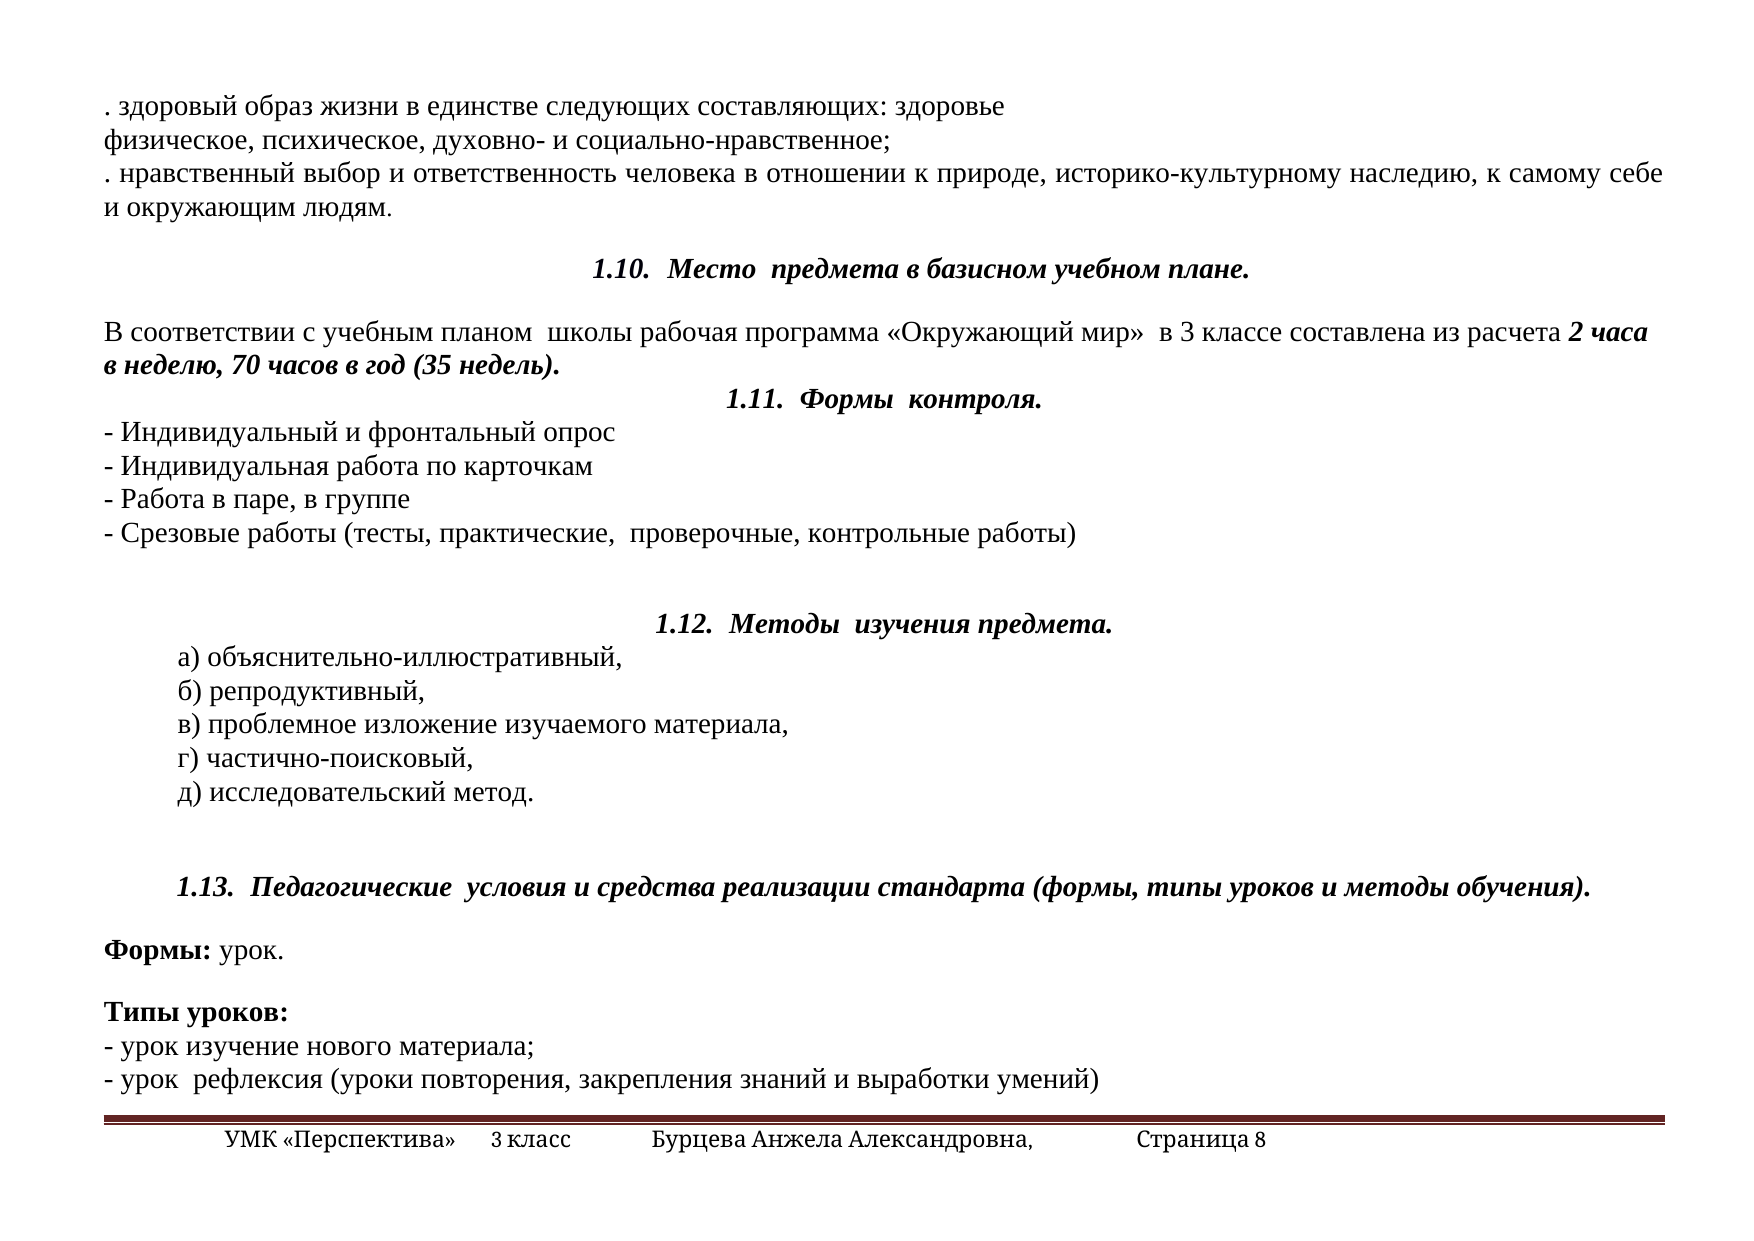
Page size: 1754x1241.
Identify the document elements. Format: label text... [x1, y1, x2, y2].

text - Индивидуальный и фронтальный опрос [103, 414, 1665, 448]
text 1.11. Формы контроля. [103, 381, 1665, 414]
text В соответствии с учебным планом школы рабочая программа «Окружающий мир» в 3 классе составлена из расчета 2 часа в неделю, 70 часов в год (35 недель). [103, 314, 1665, 381]
list Место предмета в базисном учебном плане. [177, 251, 1665, 285]
text а) объяснительно-иллюстративный, [103, 639, 1665, 673]
text - урок рефлексия (уроки повторения, закрепления знаний и выработки умений) [103, 1061, 1665, 1095]
text физическое, психическое, духовно- и социально-нравственное; [103, 122, 1665, 156]
text Типы уроков: [103, 994, 1665, 1028]
text 1.13. Педагогические условия и средства реализации стандарта (формы, типы уроков и методы обучения). [103, 869, 1665, 903]
text - урок изучение нового материала; [103, 1028, 1665, 1061]
text - Срезовые работы (тесты, практические, проверочные, контрольные работы) [103, 515, 1665, 548]
text в) проблемное изложение изучаемого материала, [103, 707, 1665, 740]
text . здоровый образ жизни в единстве следующих составляющих: здоровье [103, 88, 1665, 122]
text б) репродуктивный, [103, 673, 1665, 707]
text 1.12. Методы изучения предмета. [103, 606, 1665, 639]
text г) частично-поисковый, [103, 740, 1665, 774]
text Формы: урок. [103, 932, 1665, 965]
text д) исследовательский метод. [103, 774, 1665, 807]
text - Индивидуальная работа по карточкам [103, 448, 1665, 481]
text . нравственный выбор и ответственность человека в отношении к природе, историко-культурному наследию, к самому себе и окружающим людям. [103, 156, 1665, 223]
text - Работа в паре, в группе [103, 481, 1665, 515]
